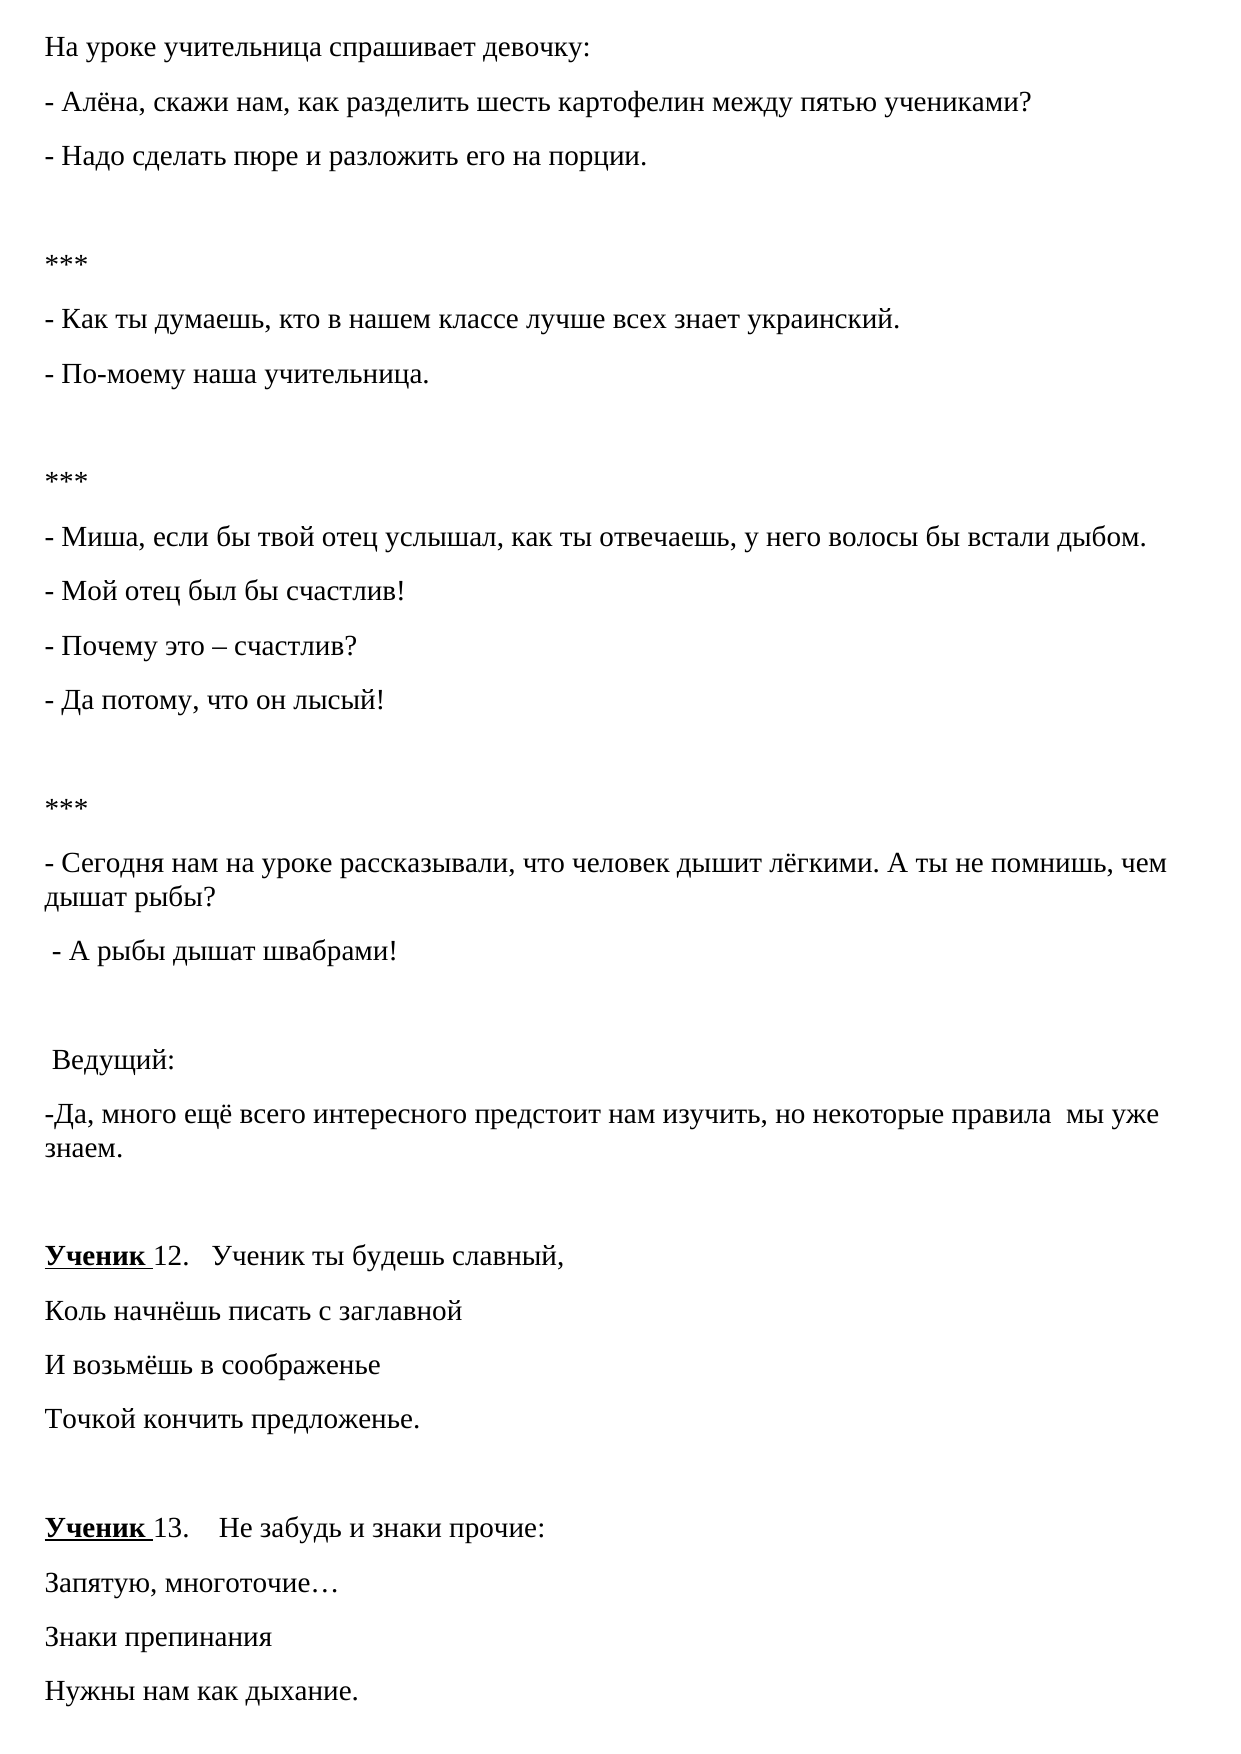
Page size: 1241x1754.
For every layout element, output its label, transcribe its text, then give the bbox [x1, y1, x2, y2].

text - Алёна, скажи нам, как разделить шесть картофелин между пятью учениками? [44, 84, 1181, 117]
text - Да потому, что он лысый! [44, 682, 1181, 716]
text -Да, много ещё всего интересного предстоит нам изучить, но некоторые правила мы уже знаем. [44, 1096, 1181, 1163]
text - Миша, если бы твой отец услышал, как ты отвечаешь, у него волосы бы встали дыбом. [44, 519, 1181, 552]
text На уроке учительница спрашивает девочку: [44, 29, 1181, 63]
text Нужны нам как дыхание. [44, 1673, 1181, 1707]
text Ученик 12. Ученик ты будешь славный, [44, 1238, 1181, 1272]
text Ученик 13. Не забудь и знаки прочие: [44, 1510, 1181, 1544]
text *** [44, 464, 1181, 498]
text Точкой кончить предложенье. [44, 1402, 1181, 1435]
text Запятую, многоточие… [44, 1565, 1181, 1598]
text - Надо сделать пюре и разложить его на порции. [44, 138, 1181, 172]
text - А рыбы дышат швабрами! [44, 933, 1181, 967]
text Коль начнёшь писать с заглавной [44, 1293, 1181, 1326]
text - Как ты думаешь, кто в нашем классе лучше всех знает украинский. [44, 301, 1181, 335]
text Ведущий: [44, 1042, 1181, 1075]
text И возьмёшь в соображенье [44, 1347, 1181, 1381]
text - Сегодня нам на уроке рассказывали, что человек дышит лёгкими. А ты не помнишь, чем дышат рыбы? [44, 845, 1181, 912]
text *** [44, 791, 1181, 824]
text - Почему это – счастлив? [44, 628, 1181, 661]
text - Мой отец был бы счастлив! [44, 573, 1181, 607]
text - По-моему наша учительница. [44, 356, 1181, 389]
text *** [44, 247, 1181, 281]
text Знаки препинания [44, 1619, 1181, 1653]
